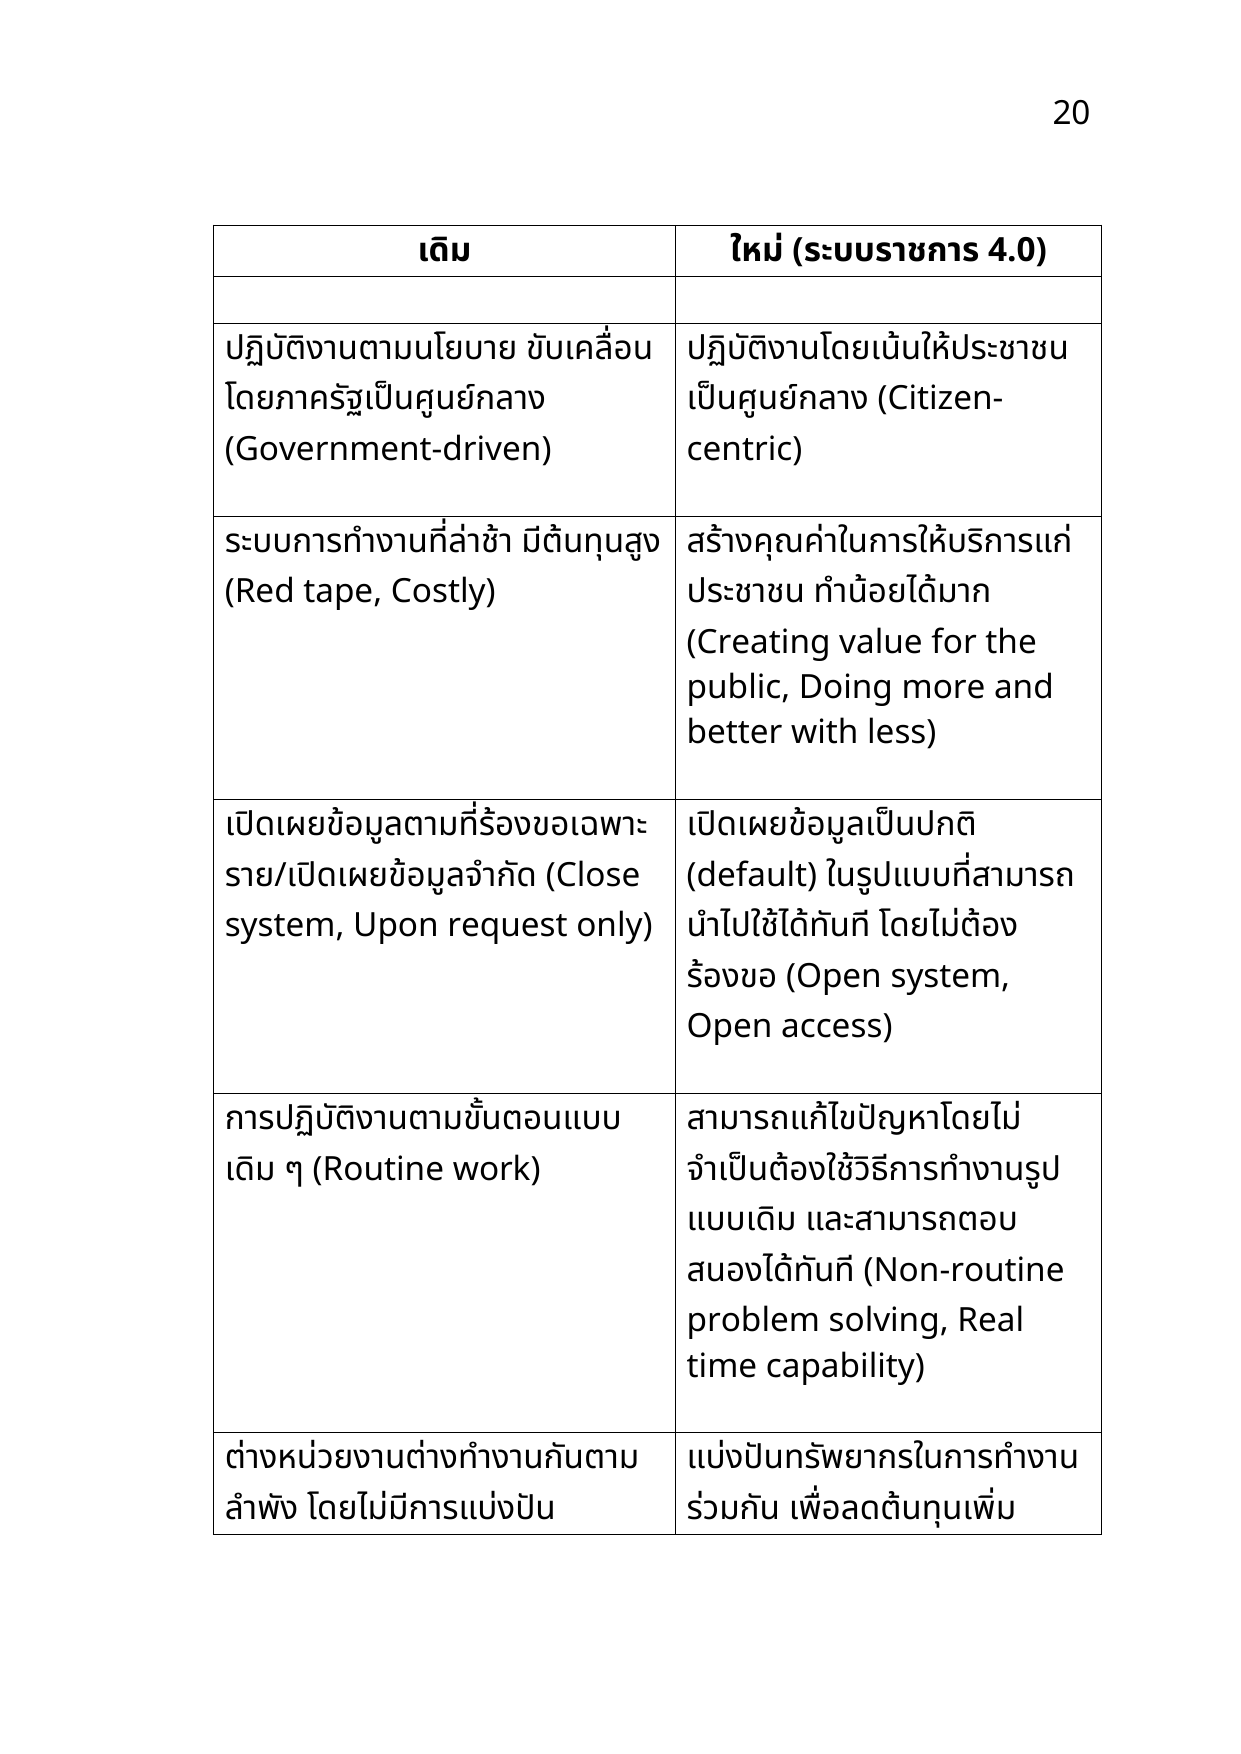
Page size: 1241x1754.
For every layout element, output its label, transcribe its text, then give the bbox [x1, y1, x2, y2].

table_header ใหม่ (ระบบราชการ 4.0) [676, 226, 1101, 276]
table_cell เปิดเผยข้อมูลเป็นปกติ (default) ในรูปแบบที่สามารถนำไปใช้ได้ทันที โดยไม่ต้องร้องขอ (Open system, Open access) [676, 800, 1101, 1093]
table_cell ปฏิบัติงานโดยเน้นให้ประชาชนเป็นศูนย์กลาง (Citizen-centric) [676, 324, 1101, 516]
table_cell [676, 277, 1101, 323]
table_cell ระบบการทำงานที่ล่าช้า มีต้นทุนสูง (Red tape, Costly) [214, 517, 675, 799]
table_cell ปฏิบัติงานตามนโยบาย ขับเคลื่อนโดยภาครัฐเป็นศูนย์กลาง (Government-driven) [214, 324, 675, 516]
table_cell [676, 1433, 1101, 1534]
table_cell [214, 277, 675, 323]
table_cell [214, 1433, 675, 1534]
table_cell สามารถแก้ไขปัญหาโดยไม่จำเป็นต้องใช้วิธีการทำงานรูปแบบเดิม และสามารถตอบสนองได้ทันที (Non-routine problem solving, Real time capability) [676, 1094, 1101, 1432]
table_header เดิม [214, 226, 675, 276]
table_cell สร้างคุณค่าในการให้บริการแก่ประชาชน ทำน้อยได้มาก (Creating value for the public, Doing more and better with less) [676, 517, 1101, 799]
table_cell เปิดเผยข้อมูลตามที่ร้องขอเฉพาะราย/เปิดเผยข้อมูลจำกัด (Close system, Upon request only) [214, 800, 675, 1093]
table_cell การปฏิบัติงานตามขั้นตอนแบบเดิม ๆ (Routine work) [214, 1094, 675, 1432]
